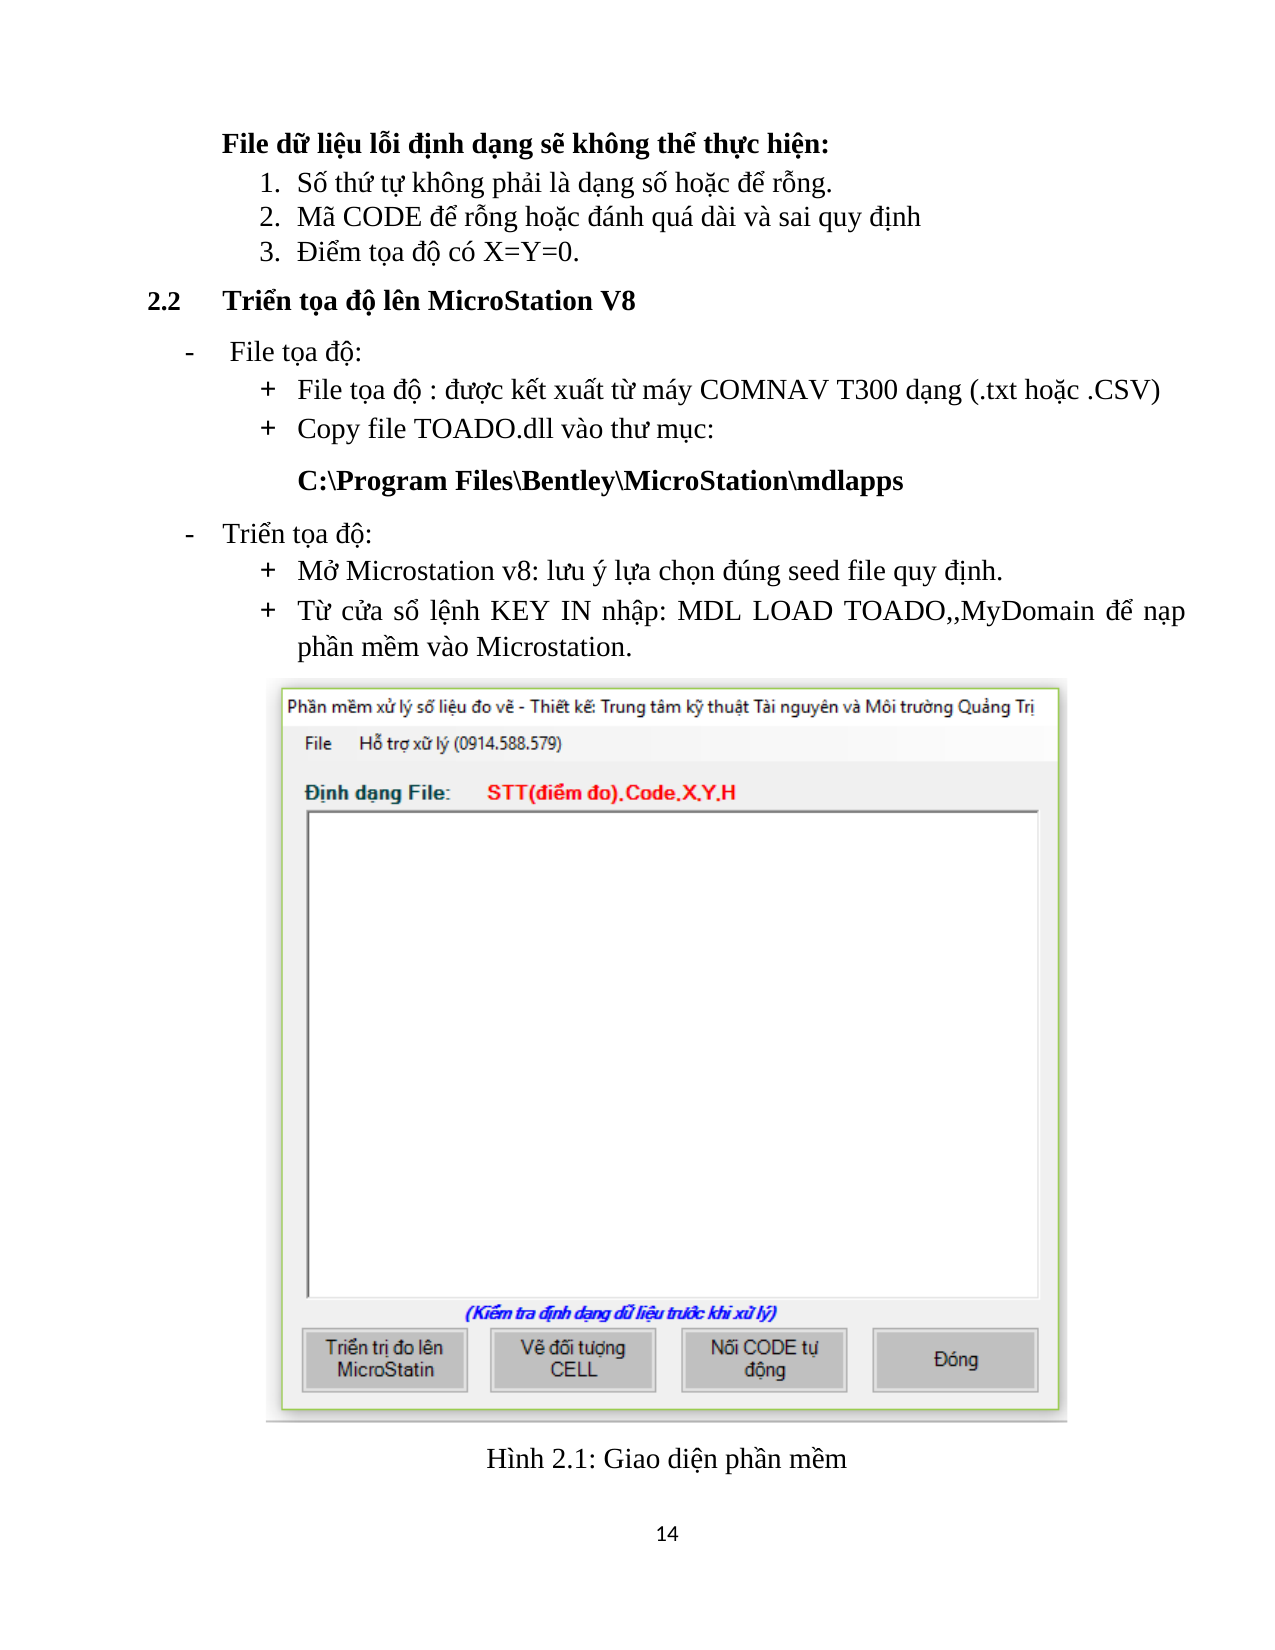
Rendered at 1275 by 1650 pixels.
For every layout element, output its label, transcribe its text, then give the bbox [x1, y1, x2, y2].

list Mở Microstation v8: lưu ý lựa chọn đúng seed file quy định. [259, 549, 1186, 589]
list Mã CODE để rỗng hoặc đánh quá dài và sai quy định [259, 198, 1186, 233]
text C:\Program Files\Bentley\MicroStation\mdlapps [220, 463, 1186, 497]
list File tọa độ : được kết xuất từ máy COMNAV T300 dạng (.txt hoặc .CSV) [259, 368, 1186, 408]
list Từ cửa sổ lệnh KEY IN nhập: MDL LOAD TOADO,,MyDomain để nạp phần mềm vào Microstation. [259, 589, 1186, 663]
subtitle Triển tọa độ lên MicroStation V8 [147, 283, 1186, 316]
list Điểm tọa độ có X=Y=0. [259, 233, 1186, 267]
picture [265, 678, 1068, 1423]
list Triển tọa độ: [184, 515, 1186, 549]
list File tọa độ: [184, 334, 1186, 368]
list File dữ liệu lỗi định dạng sẽ không thể thực hiện: [222, 126, 1186, 160]
text Hình 2.1: Giao diện phần mềm [147, 1441, 1186, 1475]
list Số thứ tự không phải là dạng số hoặc để rỗng. [259, 164, 1186, 198]
list Copy file TOADO.dll vào thư mục: [259, 408, 1186, 447]
